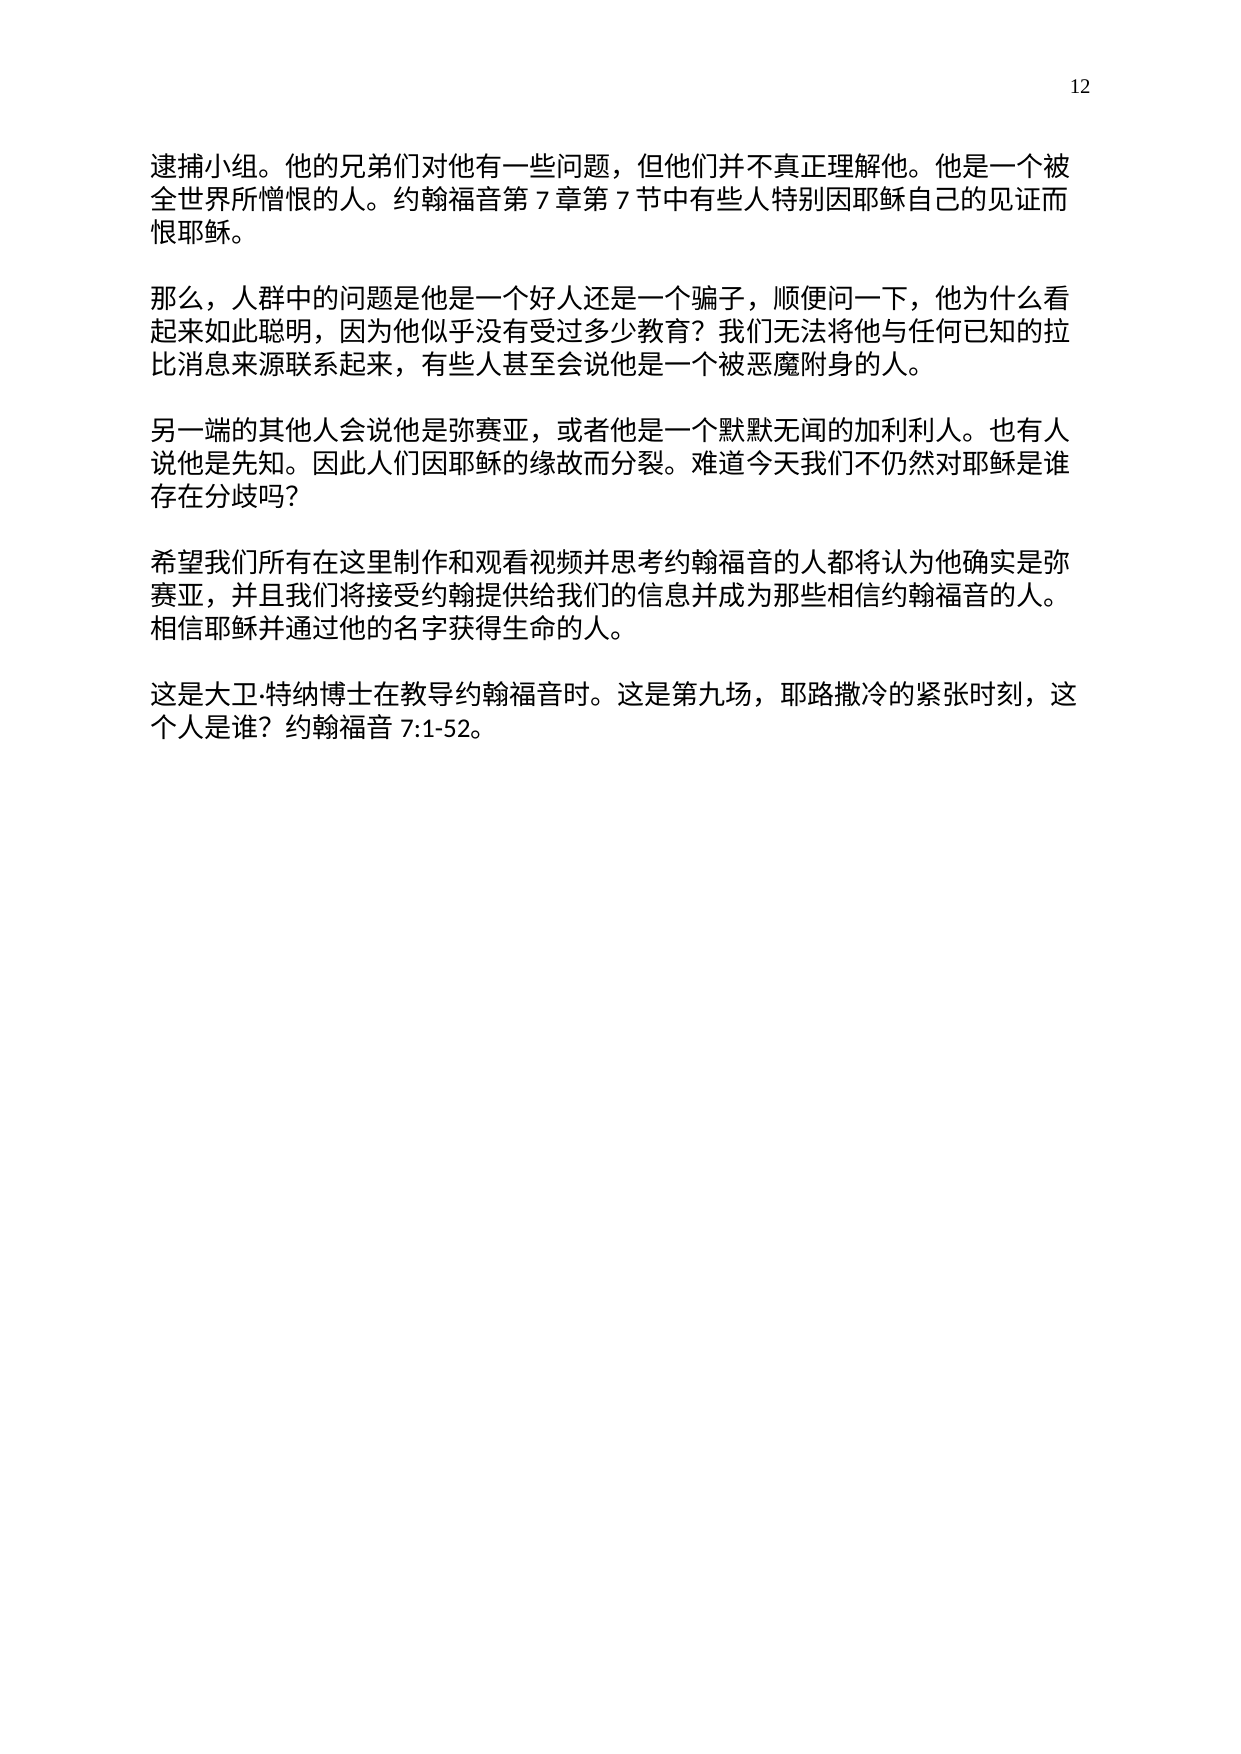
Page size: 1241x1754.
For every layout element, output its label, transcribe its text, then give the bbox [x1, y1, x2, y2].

text 另一端的其他人会说他是弥赛亚，或者他是一个默默无闻的加利利人。也有人说他是先知。因此人们因耶稣的缘故而分裂。难道今天我们不仍然对耶稣是谁存在分歧吗？ [150, 414, 1090, 513]
text 这是大卫·特纳博士在教导约翰福音时。这是第九场，耶路撒冷的紧张时刻，这个人是谁？约翰福音 7:1-52。 [150, 678, 1090, 744]
text 那么，人群中的问题是他是一个好人还是一个骗子，顺便问一下，他为什么看起来如此聪明，因为他似乎没有受过多少教育？我们无法将他与任何已知的拉比消息来源联系起来，有些人甚至会说他是一个被恶魔附身的人。 [150, 282, 1090, 381]
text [150, 150, 1090, 249]
text 希望我们所有在这里制作和观看视频并思考约翰福音的人都将认为他确实是弥赛亚，并且我们将接受约翰提供给我们的信息并成为那些相信约翰福音的人。相信耶稣并通过他的名字获得生命的人。 [150, 546, 1090, 645]
